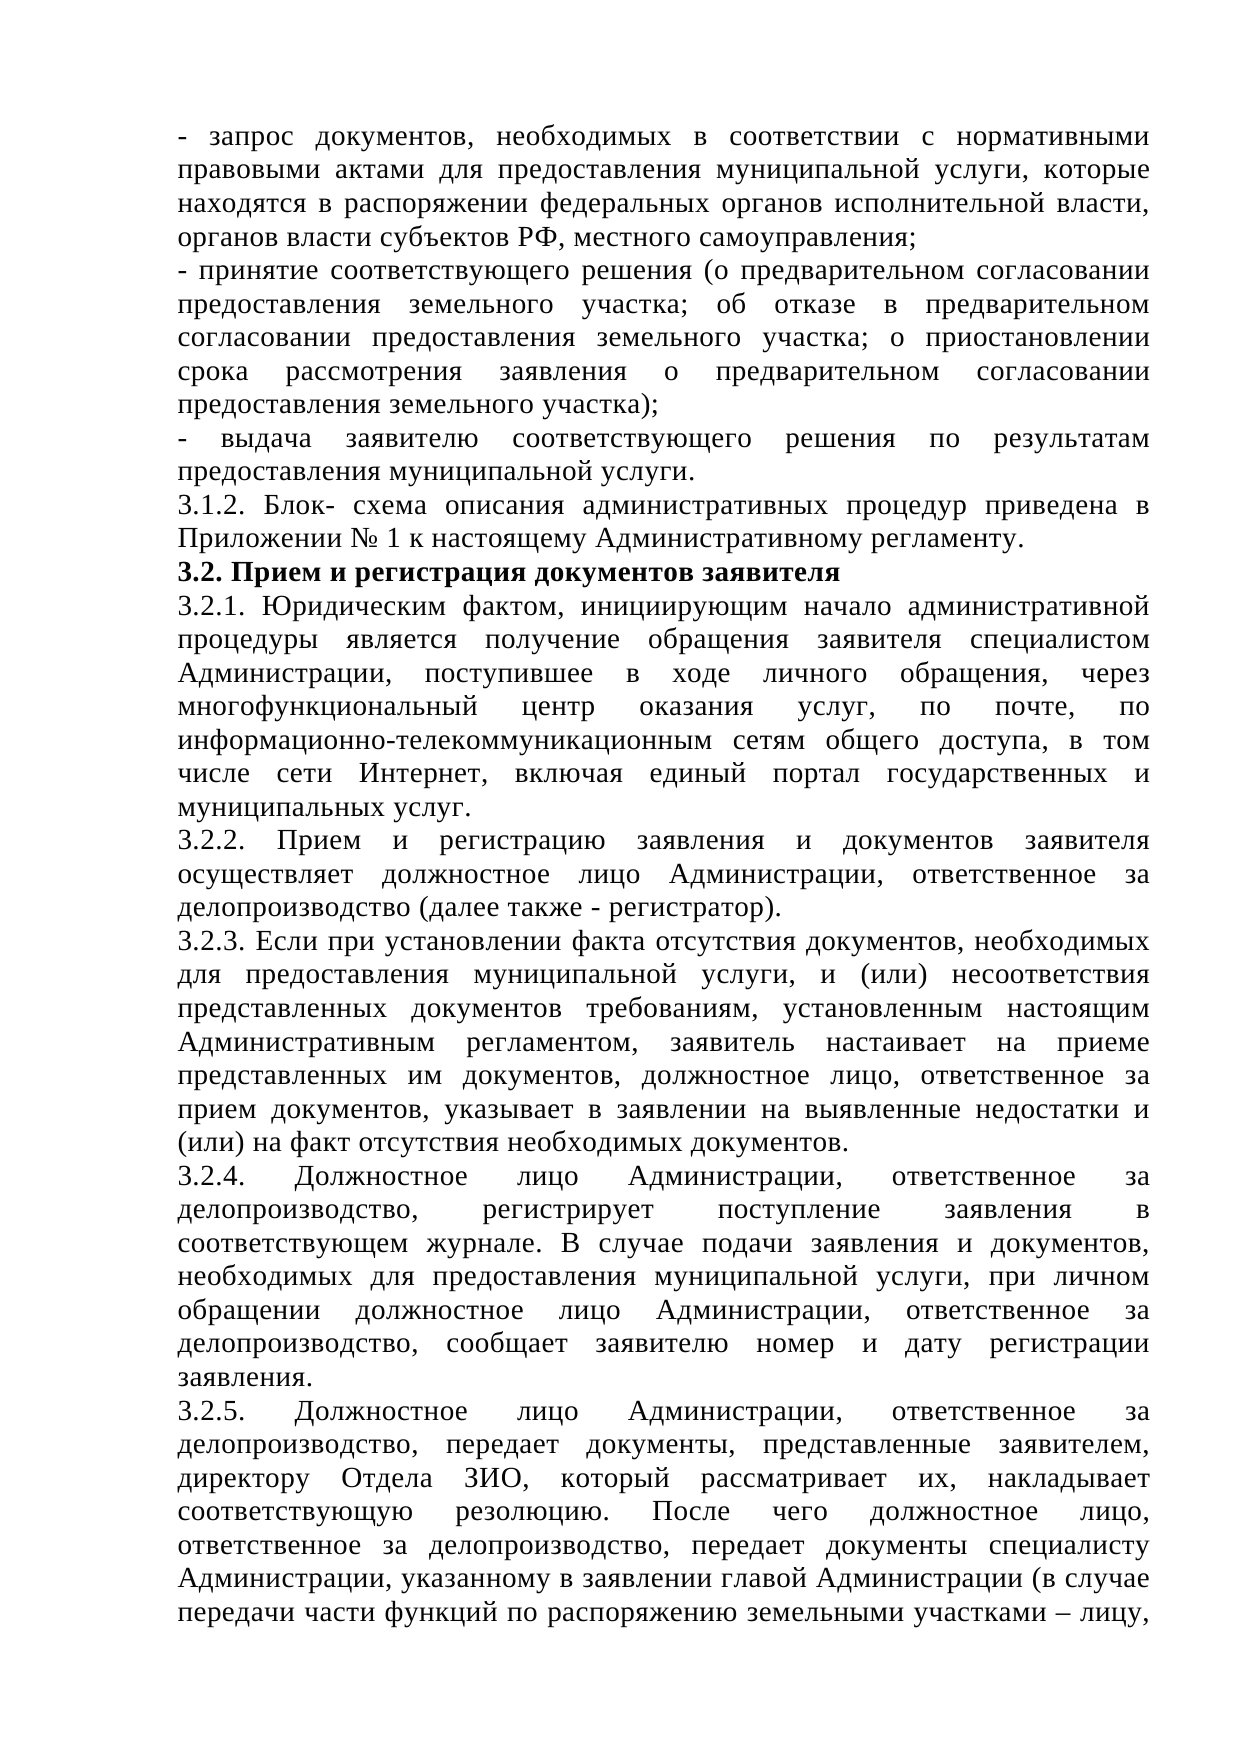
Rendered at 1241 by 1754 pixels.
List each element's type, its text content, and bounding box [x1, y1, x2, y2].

text 3.2.2. Прием и регистрацию заявления и документов заявителя осуществляет должностное лицо Администрации, ответственное за делопроизводство (далее также - регистратор). [177, 822, 1152, 923]
text - выдача заявителю соответствующего решения по результатам предоставления муниципальной услуги. [177, 420, 1152, 487]
text - принятие соответствующего решения (о предварительном согласовании предоставления земельного участка; об отказе в предварительном согласовании предоставления земельного участка; о приостановлении срока рассмотрения заявления о предварительном согласовании предоставления земельного участка); [177, 252, 1152, 420]
text - запрос документов, необходимых в соответствии с нормативными правовыми актами для предоставления муниципальной услуги, которые находятся в распоряжении федеральных органов исполнительной власти, органов власти субъектов РФ, местного самоуправления; [177, 118, 1152, 252]
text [177, 1393, 1152, 1627]
text 3.2.3. Если при установлении факта отсутствия документов, необходимых для предоставления муниципальной услуги, и (или) несоответствия представленных документов требованиям, установленным настоящим Административным регламентом, заявитель настаивает на приеме представленных им документов, должностное лицо, ответственное за прием документов, указывает в заявлении на выявленные недостатки и (или) на факт отсутствия необходимых документов. [177, 923, 1152, 1158]
text 3.2.4. Должностное лицо Администрации, ответственное за делопроизводство, регистрирует поступление заявления в соответствующем журнале. В случае подачи заявления и документов, необходимых для предоставления муниципальной услуги, при личном обращении должностное лицо Администрации, ответственное за делопроизводство, сообщает заявителю номер и дату регистрации заявления. [177, 1158, 1152, 1393]
text 3.2.1. Юридическим фактом, инициирующим начало административной процедуры является получение обращения заявителя специалистом Администрации, поступившее в ходе личного обращения, через многофункциональный центр оказания услуг, по почте, по информационно-телекоммуникационным сетям общего доступа, в том числе сети Интернет, включая единый портал государственных и муниципальных услуг. [177, 588, 1152, 822]
text 3.2. Прием и регистрация документов заявителя [177, 554, 1152, 588]
text 3.1.2. Блок- схема описания административных процедур приведена в Приложении № 1 к настоящему Административному регламенту. [177, 487, 1152, 554]
